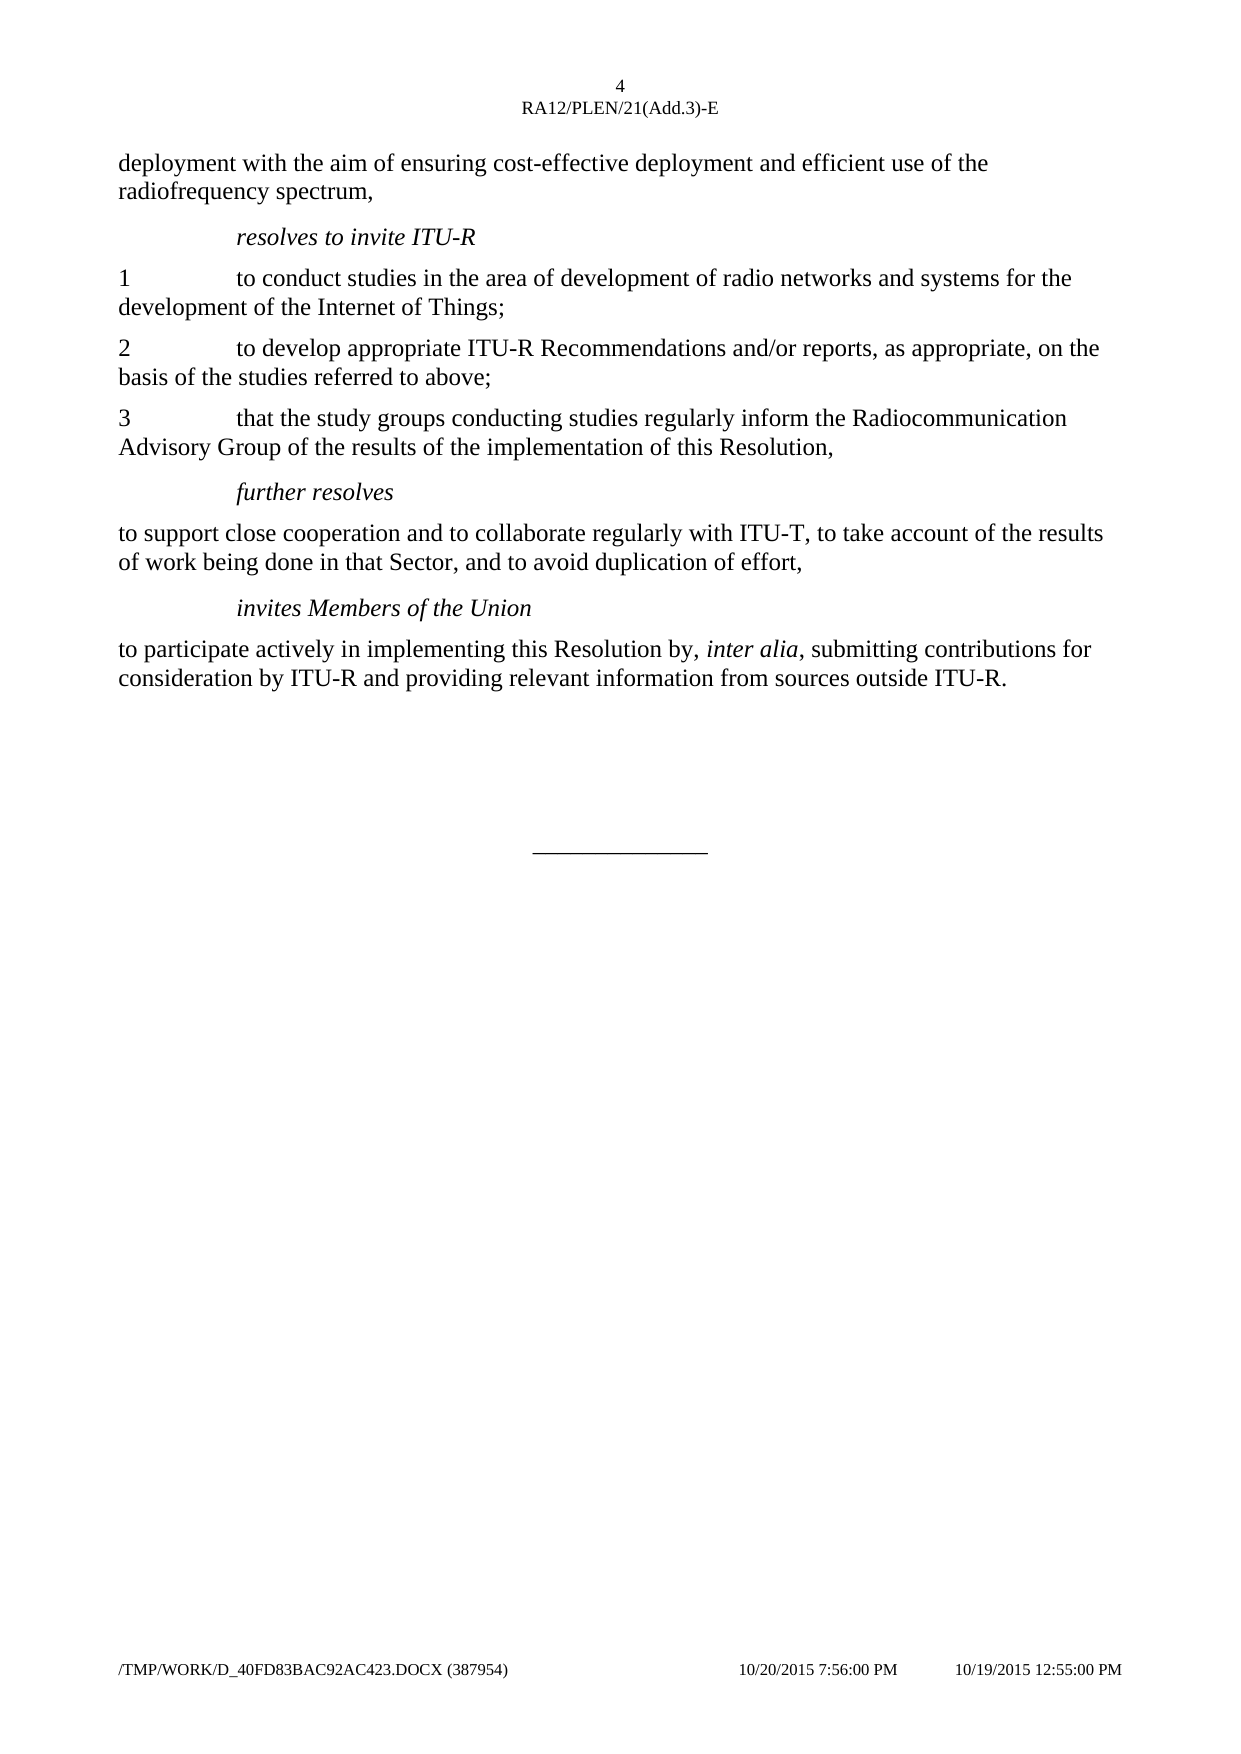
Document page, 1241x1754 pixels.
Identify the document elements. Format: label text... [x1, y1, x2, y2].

text ______________ [118, 828, 1122, 856]
text 3 that the study groups conducting studies regularly inform the Radiocommunication Advisory Group of the results of the implementation of this Resolution, [118, 403, 1122, 461]
text further resolves [236, 477, 1122, 506]
text 1 to conduct studies in the area of development of radio networks and systems for the development of the Internet of Things; [118, 263, 1122, 321]
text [118, 148, 1122, 205]
text to support close cooperation and to collaborate regularly with ITU-T, to take account of the results of work being done in that Sector, and to avoid duplication of effort, [118, 518, 1122, 576]
text to participate actively in implementing this Resolution by, inter alia, submitting contributions for consideration by ITU-R and providing relevant information from sources outside ITU-R. [118, 634, 1122, 691]
text resolves to invite ITU-R [236, 222, 1122, 251]
text invites Members of the Union [236, 593, 1122, 621]
text 2 to develop appropriate ITU-R Recommendations and/or reports, as appropriate, on the basis of the studies referred to above; [118, 333, 1122, 391]
